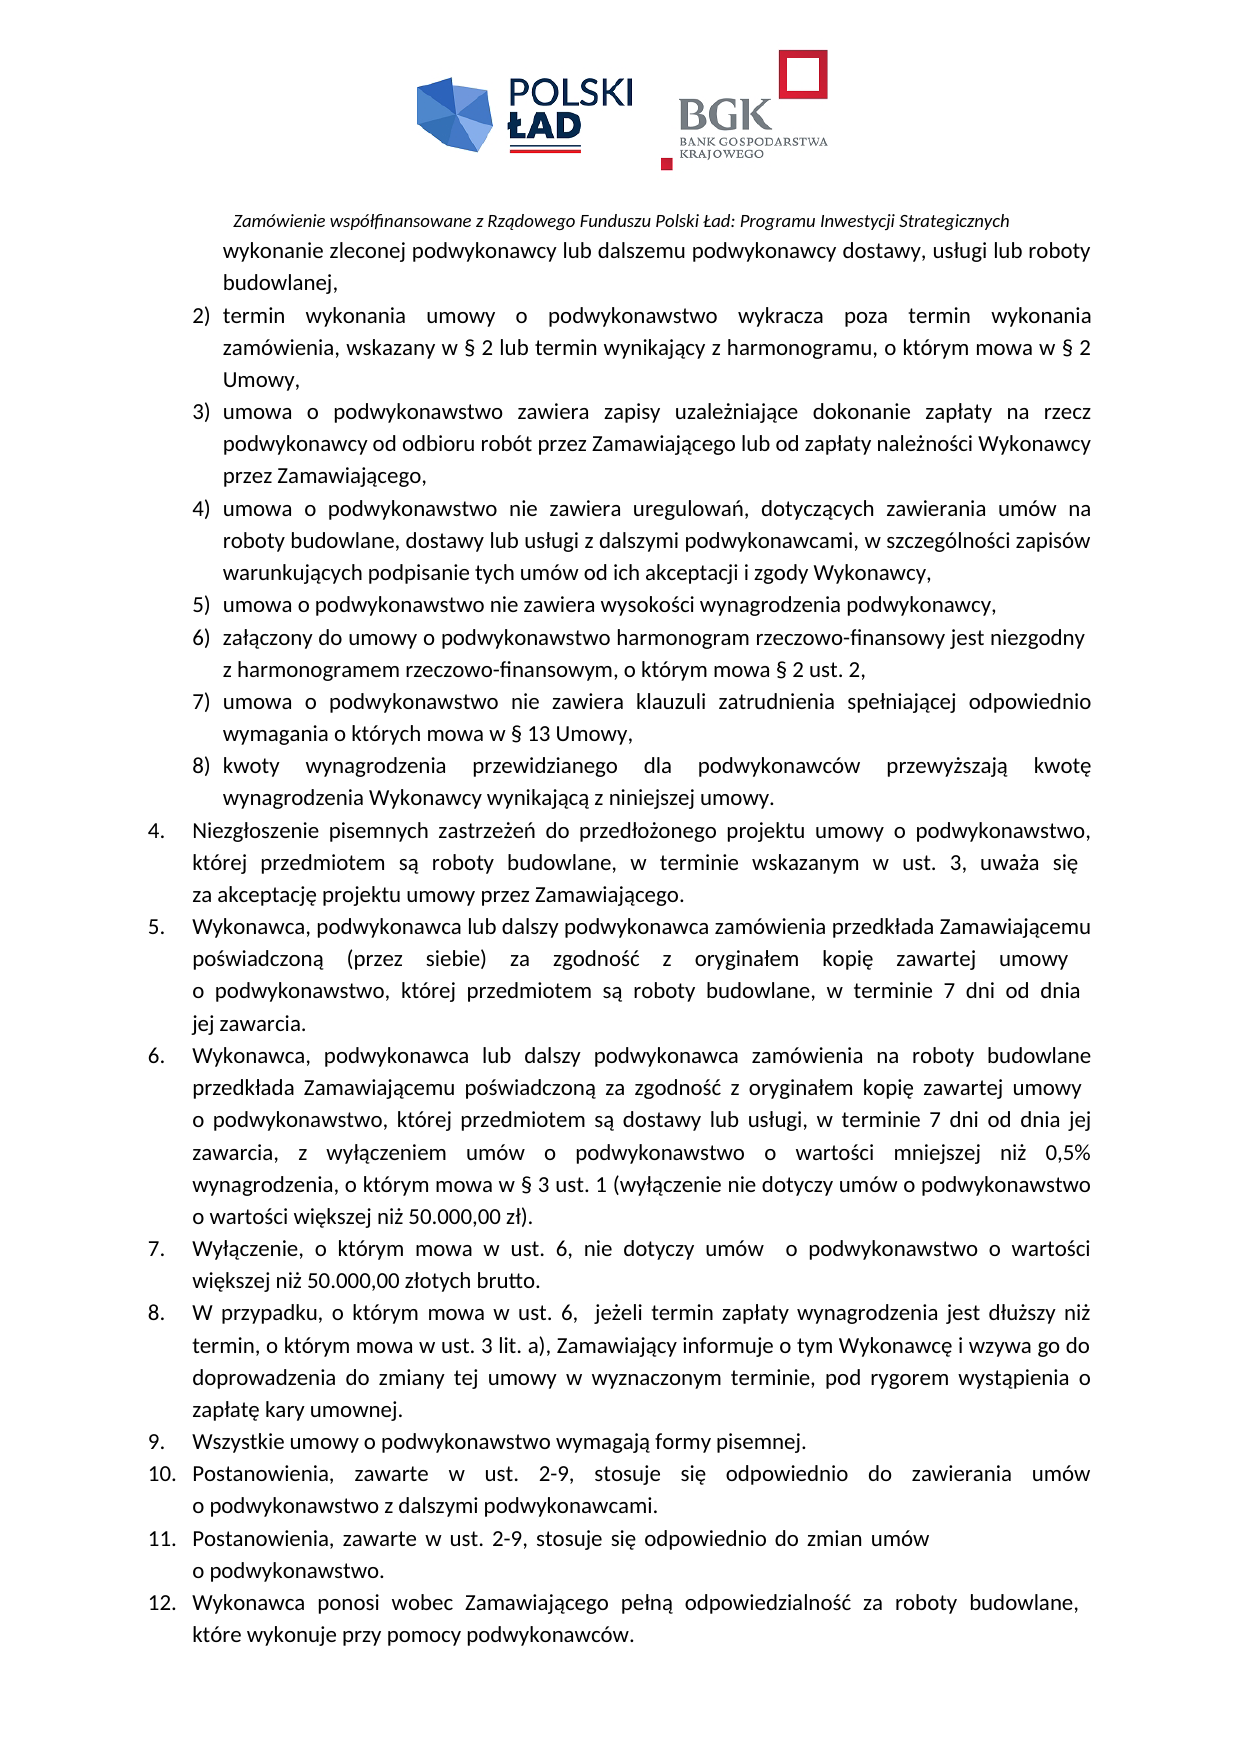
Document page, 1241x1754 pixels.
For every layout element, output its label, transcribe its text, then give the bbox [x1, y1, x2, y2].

list termin wykonania umowy o podwykonawstwo wykracza poza termin wykonania zamówienia, wskazany w § 2 lub termin wynikający z harmonogramu, o którym mowa w § 2 Umowy, [192, 301, 1093, 393]
list umowa o podwykonawstwo nie zawiera klauzuli zatrudnienia spełniającej odpowiednio wymagania o których mowa w § 13 Umowy, [192, 687, 1093, 747]
list Wykonawca ponosi wobec Zamawiającego pełną odpowiedzialność za roboty budowlane, które wykonuje przy pomocy podwykonawców. [148, 1588, 1093, 1648]
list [192, 236, 1093, 297]
list Postanowienia, zawarte w ust. 2-9, stosuje się odpowiednio do zawierania umów o podwykonawstwo z dalszymi podwykonawcami. [148, 1459, 1093, 1520]
list Wyłączenie, o którym mowa w ust. 6, nie dotyczy umów o podwykonawstwo o wartości większej niż 50.000,00 złotych brutto. [148, 1234, 1093, 1294]
list umowa o podwykonawstwo nie zawiera wysokości wynagrodzenia podwykonawcy, [192, 590, 1093, 618]
list Wykonawca, podwykonawca lub dalszy podwykonawca zamówienia przedkłada Zamawiającemu poświadczoną (przez siebie) za zgodność z oryginałem kopię zawartej umowy o podwykonawstwo, której przedmiotem są roboty budowlane, w terminie 7 dni od dnia jej zawarcia. [148, 912, 1093, 1037]
list Wykonawca, podwykonawca lub dalszy podwykonawca zamówienia na roboty budowlane przedkłada Zamawiającemu poświadczoną za zgodność z oryginałem kopię zawartej umowy o podwykonawstwo, której przedmiotem są dostawy lub usługi, w terminie 7 dni od dnia jej zawarcia, z wyłączeniem umów o podwykonawstwo o wartości mniejszej niż 0,5% wynagrodzenia, o którym mowa w § 3 ust. 1 (wyłączenie nie dotyczy umów o podwykonawstwo o wartości większej niż 50.000,00 zł). [148, 1041, 1093, 1230]
list kwoty wynagrodzenia przewidzianego dla podwykonawców przewyższają kwotę wynagrodzenia Wykonawcy wynikającą z niniejszej umowy. [192, 751, 1093, 812]
list umowa o podwykonawstwo nie zawiera uregulowań, dotyczących zawierania umów na roboty budowlane, dostawy lub usługi z dalszymi podwykonawcami, w szczególności zapisów warunkujących podpisanie tych umów od ich akceptacji i zgody Wykonawcy, [192, 494, 1093, 586]
list Niezgłoszenie pisemnych zastrzeżeń do przedłożonego projektu umowy o podwykonawstwo, której przedmiotem są roboty budowlane, w terminie wskazanym w ust. 3, uważa się za akceptację projektu umowy przez Zamawiającego. [148, 816, 1093, 908]
list załączony do umowy o podwykonawstwo harmonogram rzeczowo-finansowy jest niezgodny z harmonogramem rzeczowo-finansowym, o którym mowa § 2 ust. 2, [192, 623, 1093, 683]
list Postanowienia, zawarte w ust. 2-9, stosuje się odpowiednio do zmian umów o podwykonawstwo. [148, 1524, 1093, 1584]
list W przypadku, o którym mowa w ust. 6, jeżeli termin zapłaty wynagrodzenia jest dłuższy niż termin, o którym mowa w ust. 3 lit. a), Zamawiający informuje o tym Wykonawcę i wzywa go do doprowadzenia do zmiany tej umowy w wyznaczonym terminie, pod rygorem wystąpienia o zapłatę kary umownej. [148, 1298, 1093, 1423]
list Wszystkie umowy o podwykonawstwo wymagają formy pisemnej. [148, 1427, 1093, 1455]
list umowa o podwykonawstwo zawiera zapisy uzależniające dokonanie zapłaty na rzecz podwykonawcy od odbioru robót przez Zamawiającego lub od zapłaty należności Wykonawcy przez Zamawiającego, [192, 397, 1093, 490]
